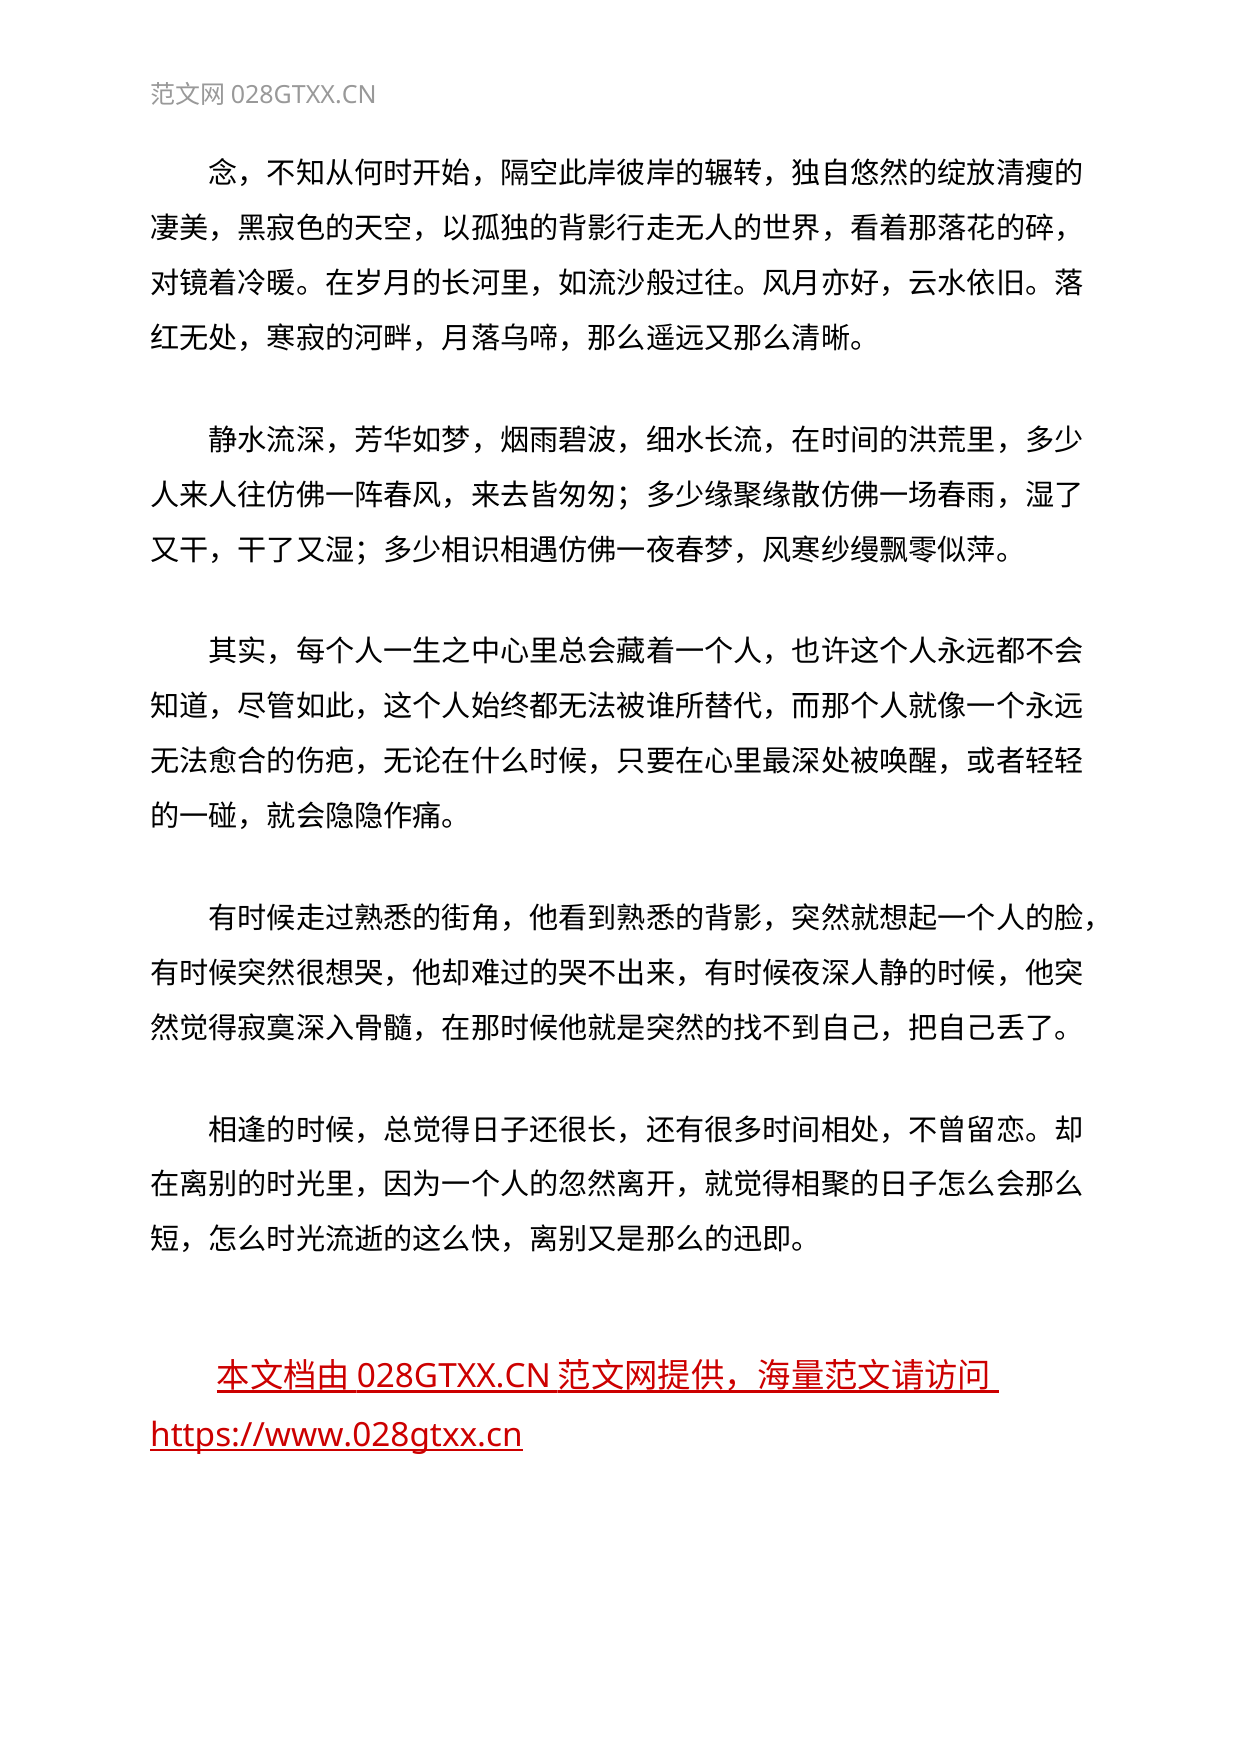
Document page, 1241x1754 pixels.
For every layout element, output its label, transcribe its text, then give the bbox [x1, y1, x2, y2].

text 其实，每个人一生之中心里总会藏着一个人，也许这个人永远都不会知道，尽管如此，这个人始终都无法被谁所替代，而那个人就像一个永远无法愈合的伤疤，无论在什么时候，只要在心里最深处被唤醒，或者轻轻的一碰，就会隐隐作痛。 [150, 628, 1090, 835]
text 静水流深，芳华如梦，烟雨碧波，细水长流，在时间的洪荒里，多少人来人往仿佛一阵春风，来去皆匆匆；多少缘聚缘散仿佛一场春雨，湿了又干，干了又湿；多少相识相遇仿佛一夜春梦，风寒纱缦飘零似萍。 [150, 416, 1090, 568]
text 相逢的时候，总觉得日子还很长，还有很多时间相处，不曾留恋。却在离别的时光里，因为一个人的忽然离开，就觉得相聚的日子怎么会那么短，怎么时光流逝的这么快，离别又是那么的迅即。 [150, 1106, 1090, 1258]
text 本文档由028GTXX.CN范文网提供，海量范文请访问 https://www.028gtxx.cn [150, 1349, 1090, 1456]
text 念，不知从何时开始，隔空此岸彼岸的辗转，独自悠然的绽放清瘦的凄美，黑寂色的天空，以孤独的背影行走无人的世界，看着那落花的碎，对镜着冷暖。在岁月的长河里，如流沙般过往。风月亦好，云水依旧。落红无处，寒寂的河畔，月落乌啼，那么遥远又那么清晰。 [150, 150, 1090, 357]
text 有时候走过熟悉的街角，他看到熟悉的背影，突然就想起一个人的脸，有时候突然很想哭，他却难过的哭不出来，有时候夜深人静的时候，他突然觉得寂寞深入骨髓，在那时候他就是突然的找不到自己，把自己丢了。 [150, 894, 1090, 1047]
